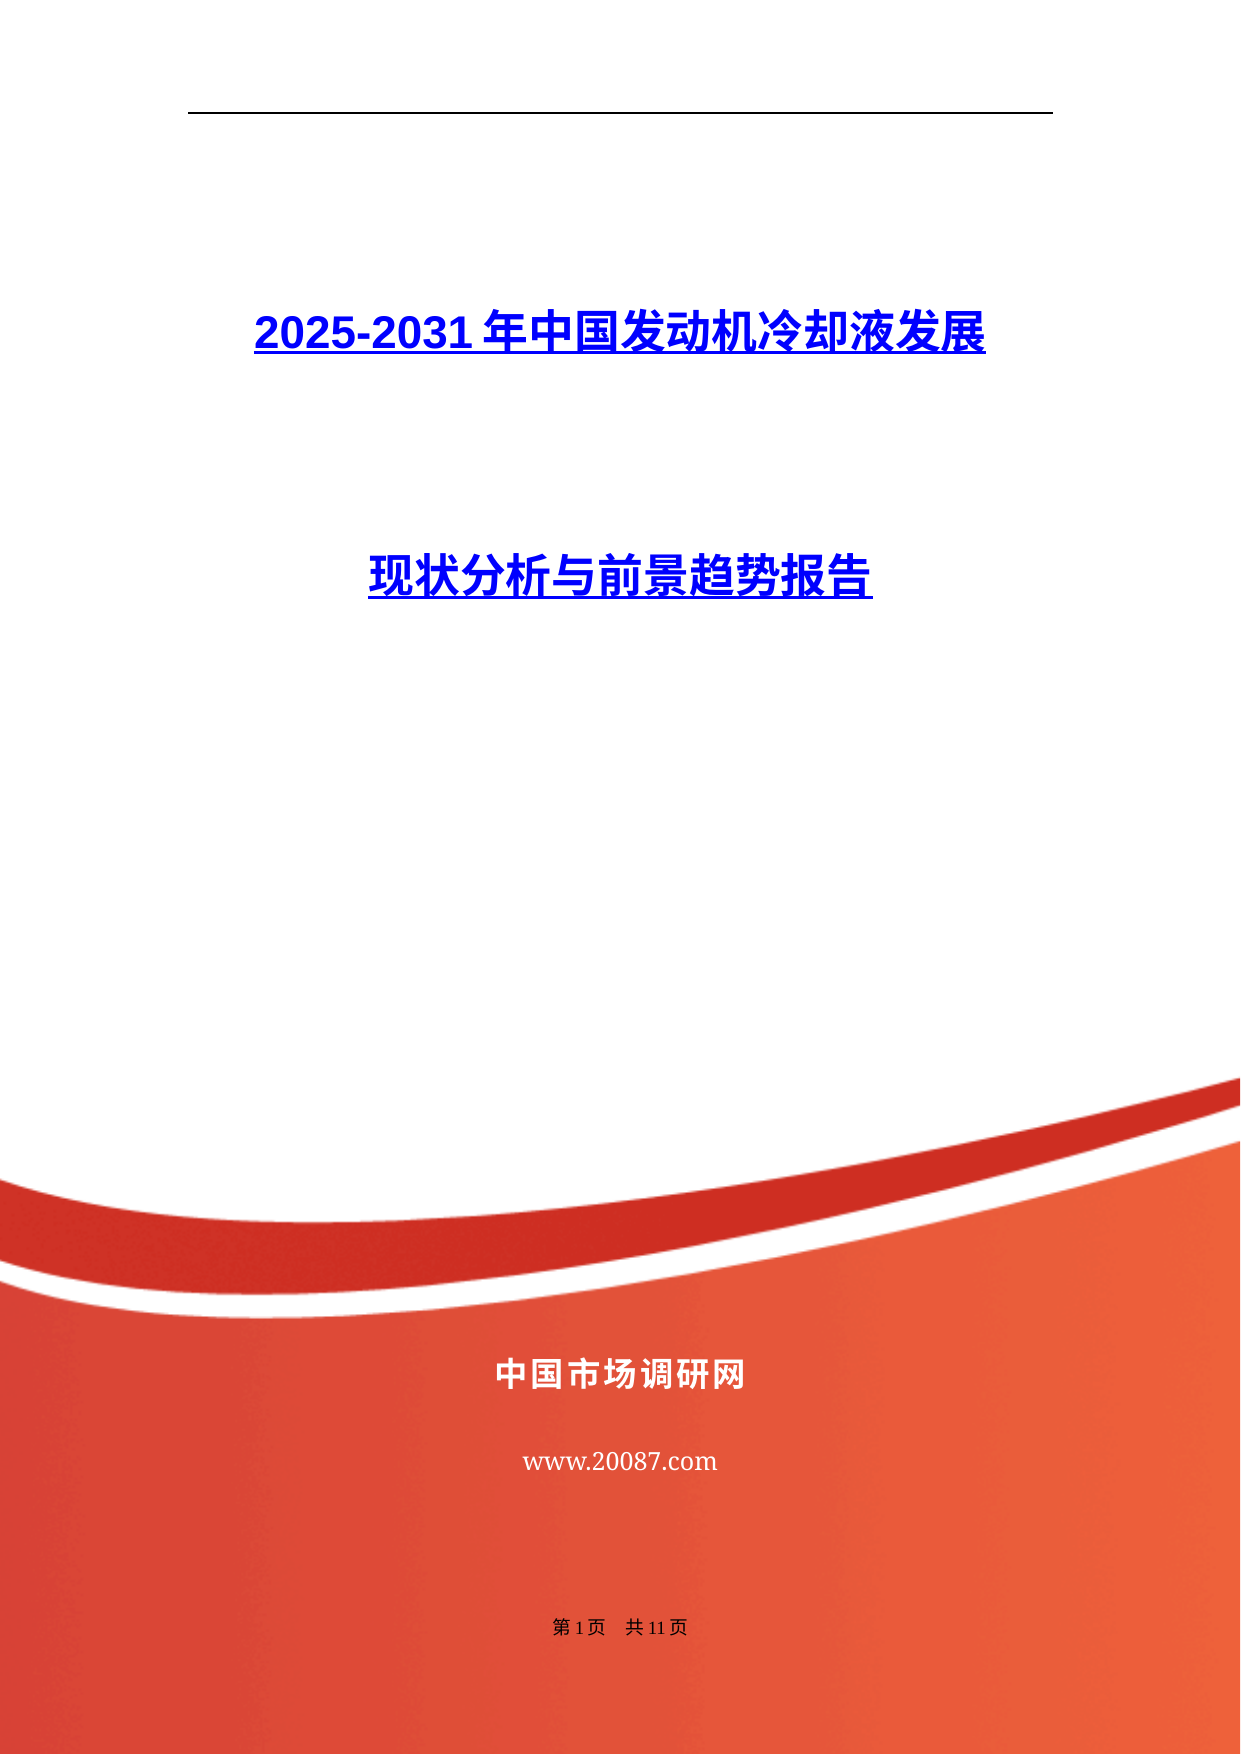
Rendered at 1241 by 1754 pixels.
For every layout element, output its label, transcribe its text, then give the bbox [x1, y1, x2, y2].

picture [0, 1006, 1241, 1754]
text www.20087.com [187, 1428, 1053, 1493]
subtitle 中国市场调研网 [187, 1339, 1053, 1404]
table_header 2025-2031年中国发动机冷却液发展现状分析与前景趋势报告 [188, 207, 1053, 773]
